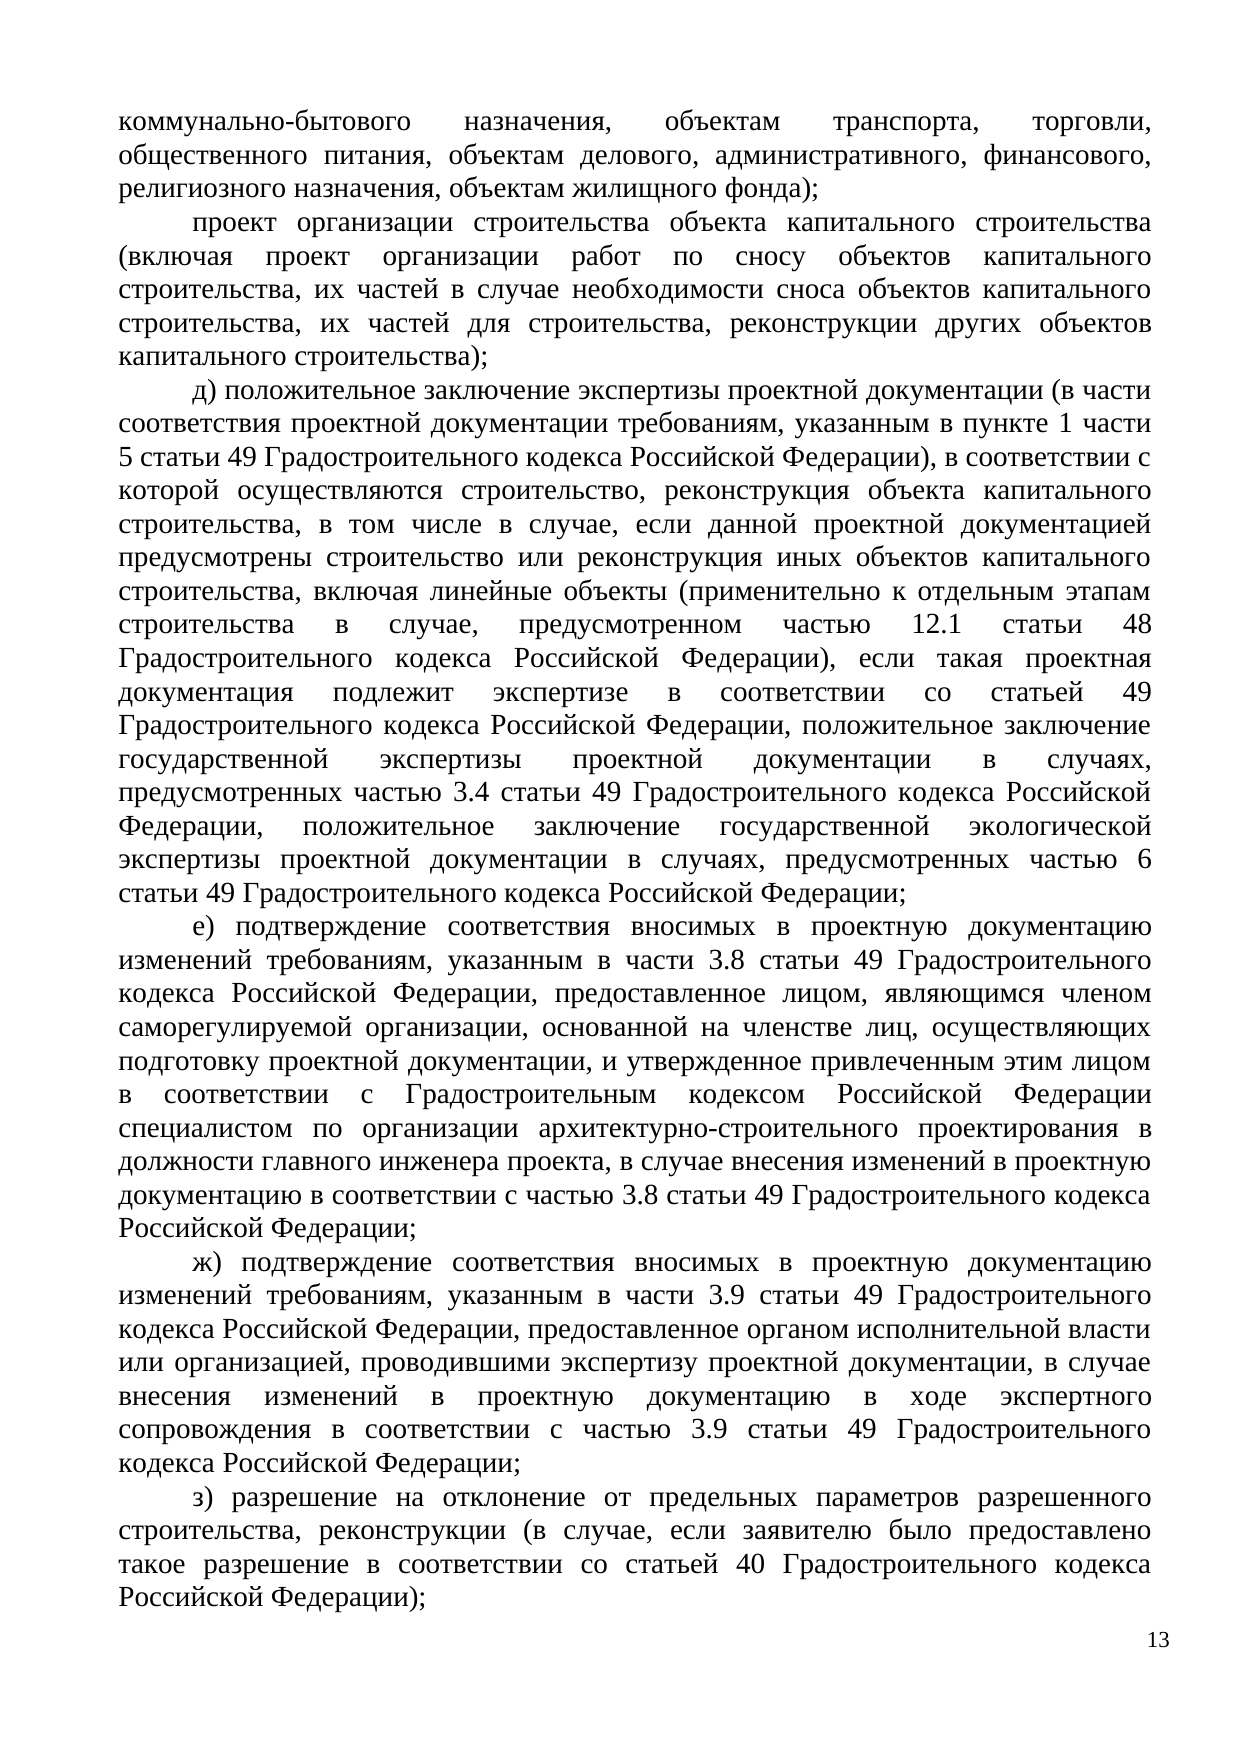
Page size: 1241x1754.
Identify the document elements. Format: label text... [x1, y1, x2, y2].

text е) подтверждение соответствия вносимых в проектную документацию изменений требованиям, указанным в части 3.8 статьи 49 Градостроительного кодекса Российской Федерации, предоставленное лицом, являющимся членом саморегулируемой организации, основанной на членстве лиц, осуществляющих подготовку проектной документации, и утвержденное привлеченным этим лицом в соответствии с Градостроительным кодексом Российской Федерации специалистом по организации архитектурно-строительного проектирования в должности главного инженера проекта, в случае внесения изменений в проектную документацию в соответствии с частью 3.8 статьи 49 Градостроительного кодекса Российской Федерации; [118, 908, 1152, 1244]
text з) разрешение на отклонение от предельных параметров разрешенного строительства, реконструкции (в случае, если заявителю было предоставлено такое разрешение в соответствии со статьей 40 Градостроительного кодекса Российской Федерации); [118, 1479, 1152, 1613]
text проект организации строительства объекта капитального строительства (включая проект организации работ по сносу объектов капитального строительства, их частей в случае необходимости сноса объектов капитального строительства, их частей для строительства, реконструкции других объектов капитального строительства); [118, 204, 1152, 372]
text ж) подтверждение соответствия вносимых в проектную документацию изменений требованиям, указанным в части 3.9 статьи 49 Градостроительного кодекса Российской Федерации, предоставленное органом исполнительной власти или организацией, проводившими экспертизу проектной документации, в случае внесения изменений в проектную документацию в ходе экспертного сопровождения в соответствии с частью 3.9 статьи 49 Градостроительного кодекса Российской Федерации; [118, 1244, 1152, 1479]
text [118, 103, 1152, 204]
text д) положительное заключение экспертизы проектной документации (в части соответствия проектной документации требованиям, указанным в пункте 1 части 5 статьи 49 Градостроительного кодекса Российской Федерации), в соответствии с которой осуществляются строительство, реконструкция объекта капитального строительства, в том числе в случае, если данной проектной документацией предусмотрены строительство или реконструкция иных объектов капитального строительства, включая линейные объекты (применительно к отдельным этапам строительства в случае, предусмотренном частью 12.1 статьи 48 Градостроительного кодекса Российской Федерации), если такая проектная документация подлежит экспертизе в соответствии со статьей 49 Градостроительного кодекса Российской Федерации, положительное заключение государственной экспертизы проектной документации в случаях, предусмотренных частью 3.4 статьи 49 Градостроительного кодекса Российской Федерации, положительное заключение государственной экологической экспертизы проектной документации в случаях, предусмотренных частью 6 статьи 49 Градостроительного кодекса Российской Федерации; [118, 372, 1152, 908]
